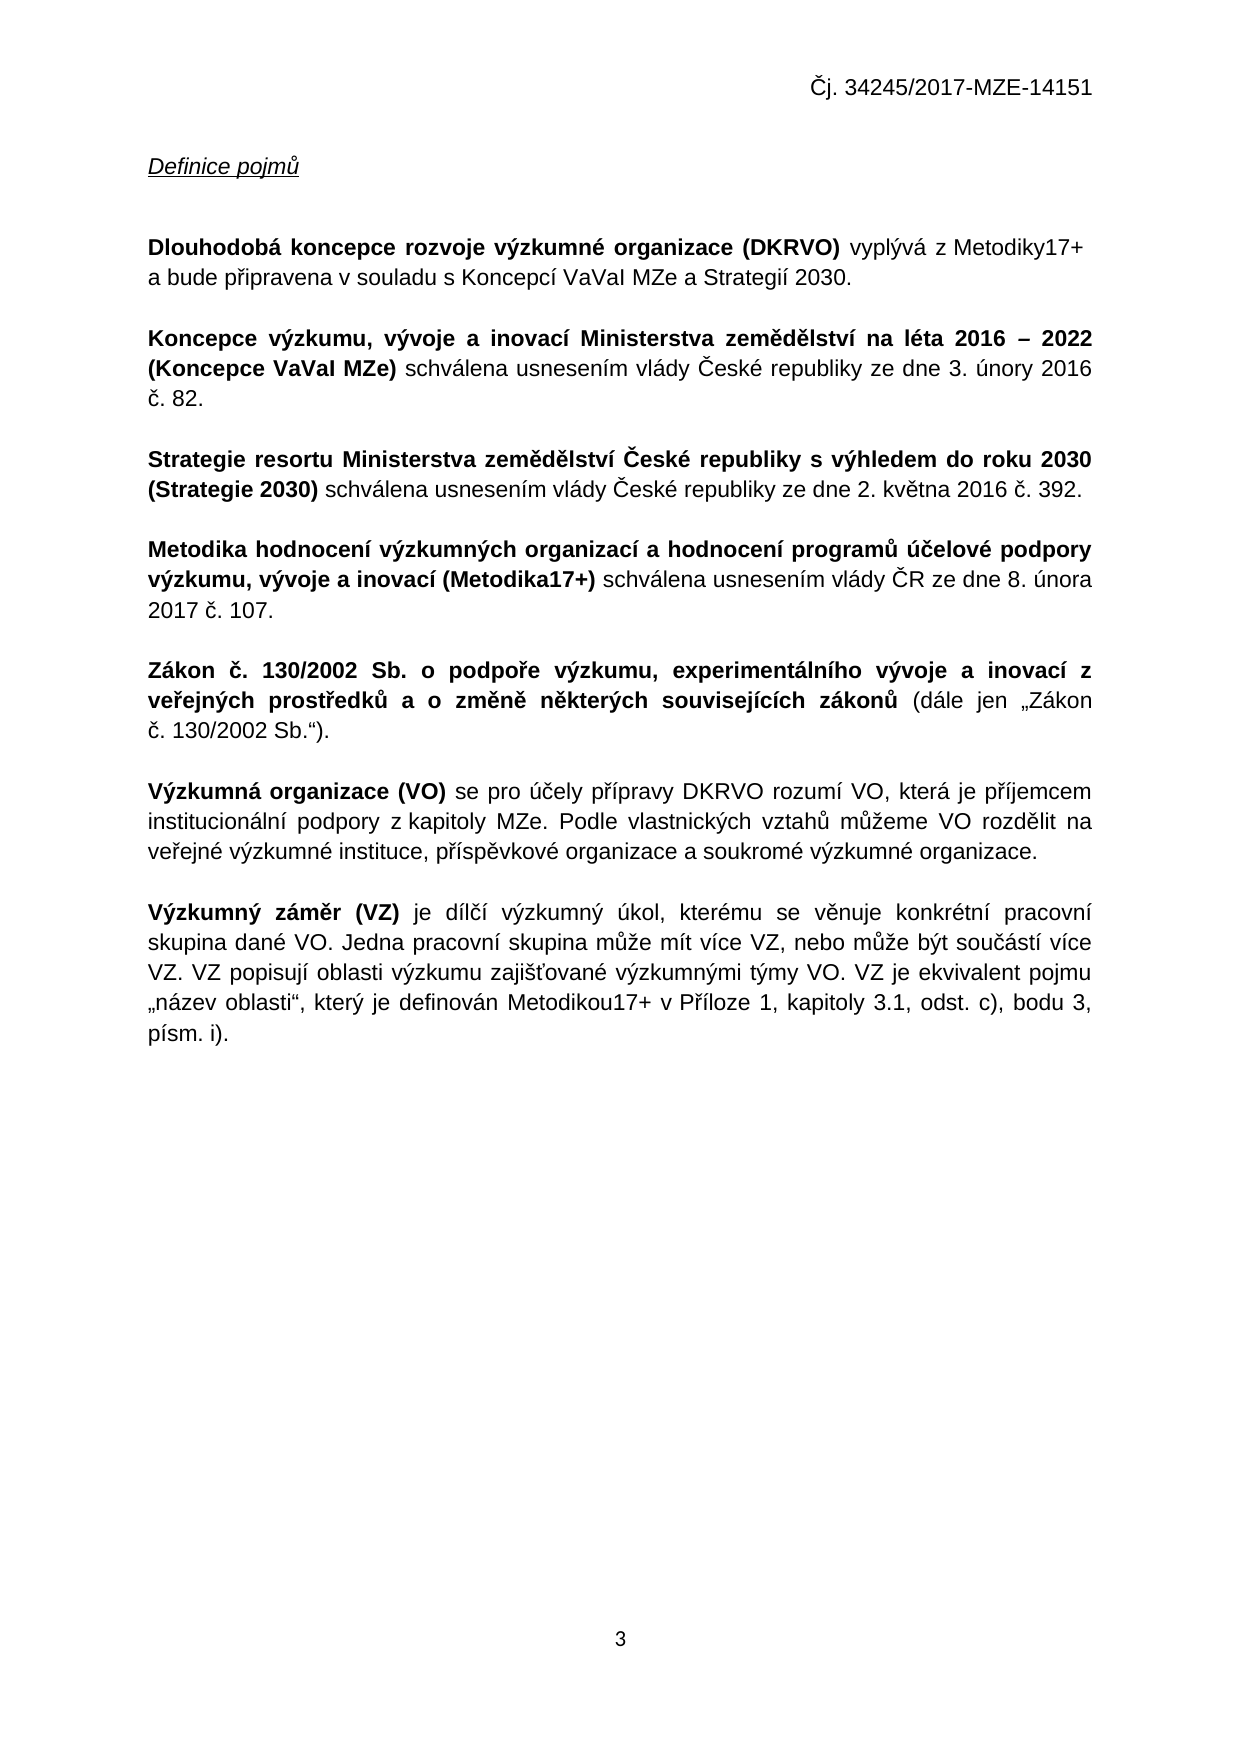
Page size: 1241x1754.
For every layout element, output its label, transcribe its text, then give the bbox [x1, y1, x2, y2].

text Výzkumná organizace (VO) se pro účely přípravy DKRVO rozumí VO, která je příjemcem institucionální podpory z kapitoly MZe. Podle vlastnických vztahů můžeme VO rozdělit na veřejné výzkumné instituce, příspěvkové organizace a soukromé výzkumné organizace. [148, 778, 1093, 864]
text Metodika hodnocení výzkumných organizací a hodnocení programů účelové podpory výzkumu, vývoje a inovací (Metodika17+) schválena usnesením vlády ČR ze dne 8. února 2017 č. 107. [148, 536, 1093, 623]
text Koncepce výzkumu, vývoje a inovací Ministerstva zemědělství na léta 2016 – 2022 (Koncepce VaVaI MZe) schválena usnesením vlády České republiky ze dne 3. únory 2016 č. 82. [148, 325, 1093, 411]
text Strategie resortu Ministerstva zemědělství České republiky s výhledem do roku 2030 (Strategie 2030) schválena usnesením vlády České republiky ze dne 2. května 2016 č. 392. [148, 446, 1093, 502]
text Výzkumný záměr (VZ) je dílčí výzkumný úkol, kterému se věnuje konkrétní pracovní skupina dané VO. Jedna pracovní skupina může mít více VZ, nebo může být součástí více VZ. VZ popisují oblasti výzkumu zajišťované výzkumnými týmy VO. VZ je ekvivalent pojmu „název oblasti“, který je definován Metodikou17+ v Příloze 1, kapitoly 3.1, odst. c), bodu 3, písm. i). [148, 899, 1093, 1046]
text Zákon č. 130/2002 Sb. o podpoře výzkumu, experimentálního vývoje a inovací z veřejných prostředků a o změně některých souvisejících zákonů (dále jen „Zákon č. 130/2002 Sb.“). [148, 657, 1093, 744]
text Dlouhodobá koncepce rozvoje výzkumné organizace (DKRVO) vyplývá z Metodiky17+ a bude připravena v souladu s Koncepcí VaVaI MZe a Strategií 2030. [148, 234, 1093, 291]
text Definice pojmů [148, 153, 1093, 179]
